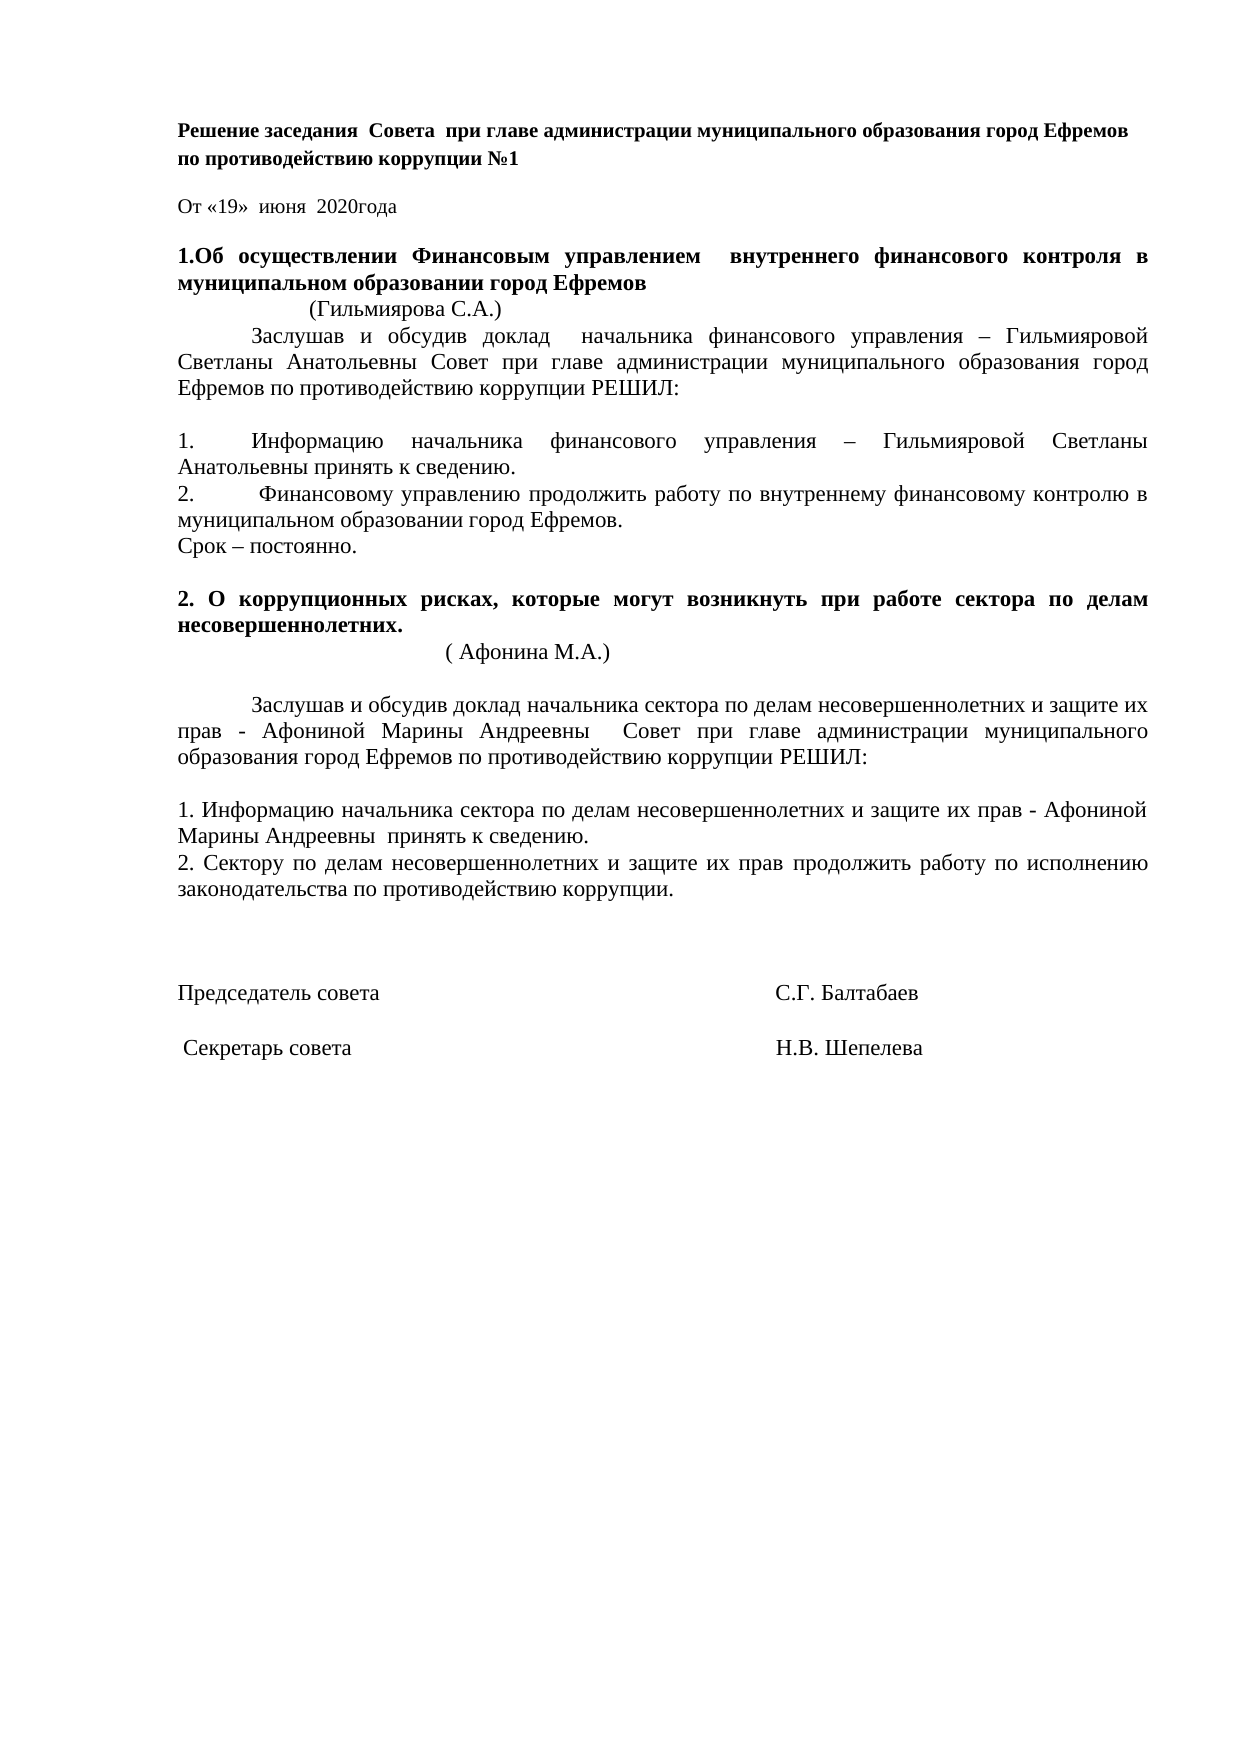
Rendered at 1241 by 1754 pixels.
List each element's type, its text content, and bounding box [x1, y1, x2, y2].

list Информацию начальника финансового управления – Гильмияровой Светланы Анатольевны принять к сведению. [177, 427, 1149, 480]
list ( Афонина М.А.) [274, 638, 1152, 664]
text (Гильмиярова С.А.) [177, 295, 1149, 322]
text Заслушав и обсудив доклад начальника сектора по делам несовершеннолетних и защите их прав - Афониной Марины Андреевны Совет при главе администрации муниципального образования город Ефремов по противодействию коррупции РЕШИЛ: [177, 691, 1149, 770]
text От «19» июня 2020года [177, 194, 1152, 218]
text 1. Информацию начальника сектора по делам несовершеннолетних и защите их прав - Афониной Марины Андреевны принять к сведению. [177, 796, 1149, 849]
text Председатель совета С.Г. Балтабаев [177, 979, 1152, 1005]
text 1.Об осуществлении Финансовым управлением внутреннего финансового контроля в муниципальном образовании город Ефремов [177, 243, 1149, 295]
text 2. Сектору по делам несовершеннолетних и защите их прав продолжить работу по исполнению законодательства по противодействию коррупции. [177, 849, 1149, 901]
text Секретарь совета Н.В. Шепелева [177, 1034, 1152, 1061]
list Финансовому управлению продолжить работу по внутреннему финансовому контролю в муниципальном образовании город Ефремов. [177, 480, 1149, 532]
text Решение заседания Совета при главе администрации муниципального образования город Ефремов по противодействию коррупции №1 [177, 118, 1152, 170]
text 2. О коррупционных рисках, которые могут возникнуть при работе сектора по делам несовершеннолетних. [177, 585, 1149, 638]
text Заслушав и обсудив доклад начальника финансового управления – Гильмияровой Светланы Анатольевны Совет при главе администрации муниципального образования город Ефремов по противодействию коррупции РЕШИЛ: [177, 322, 1149, 401]
text Срок – постоянно. [177, 532, 1149, 559]
